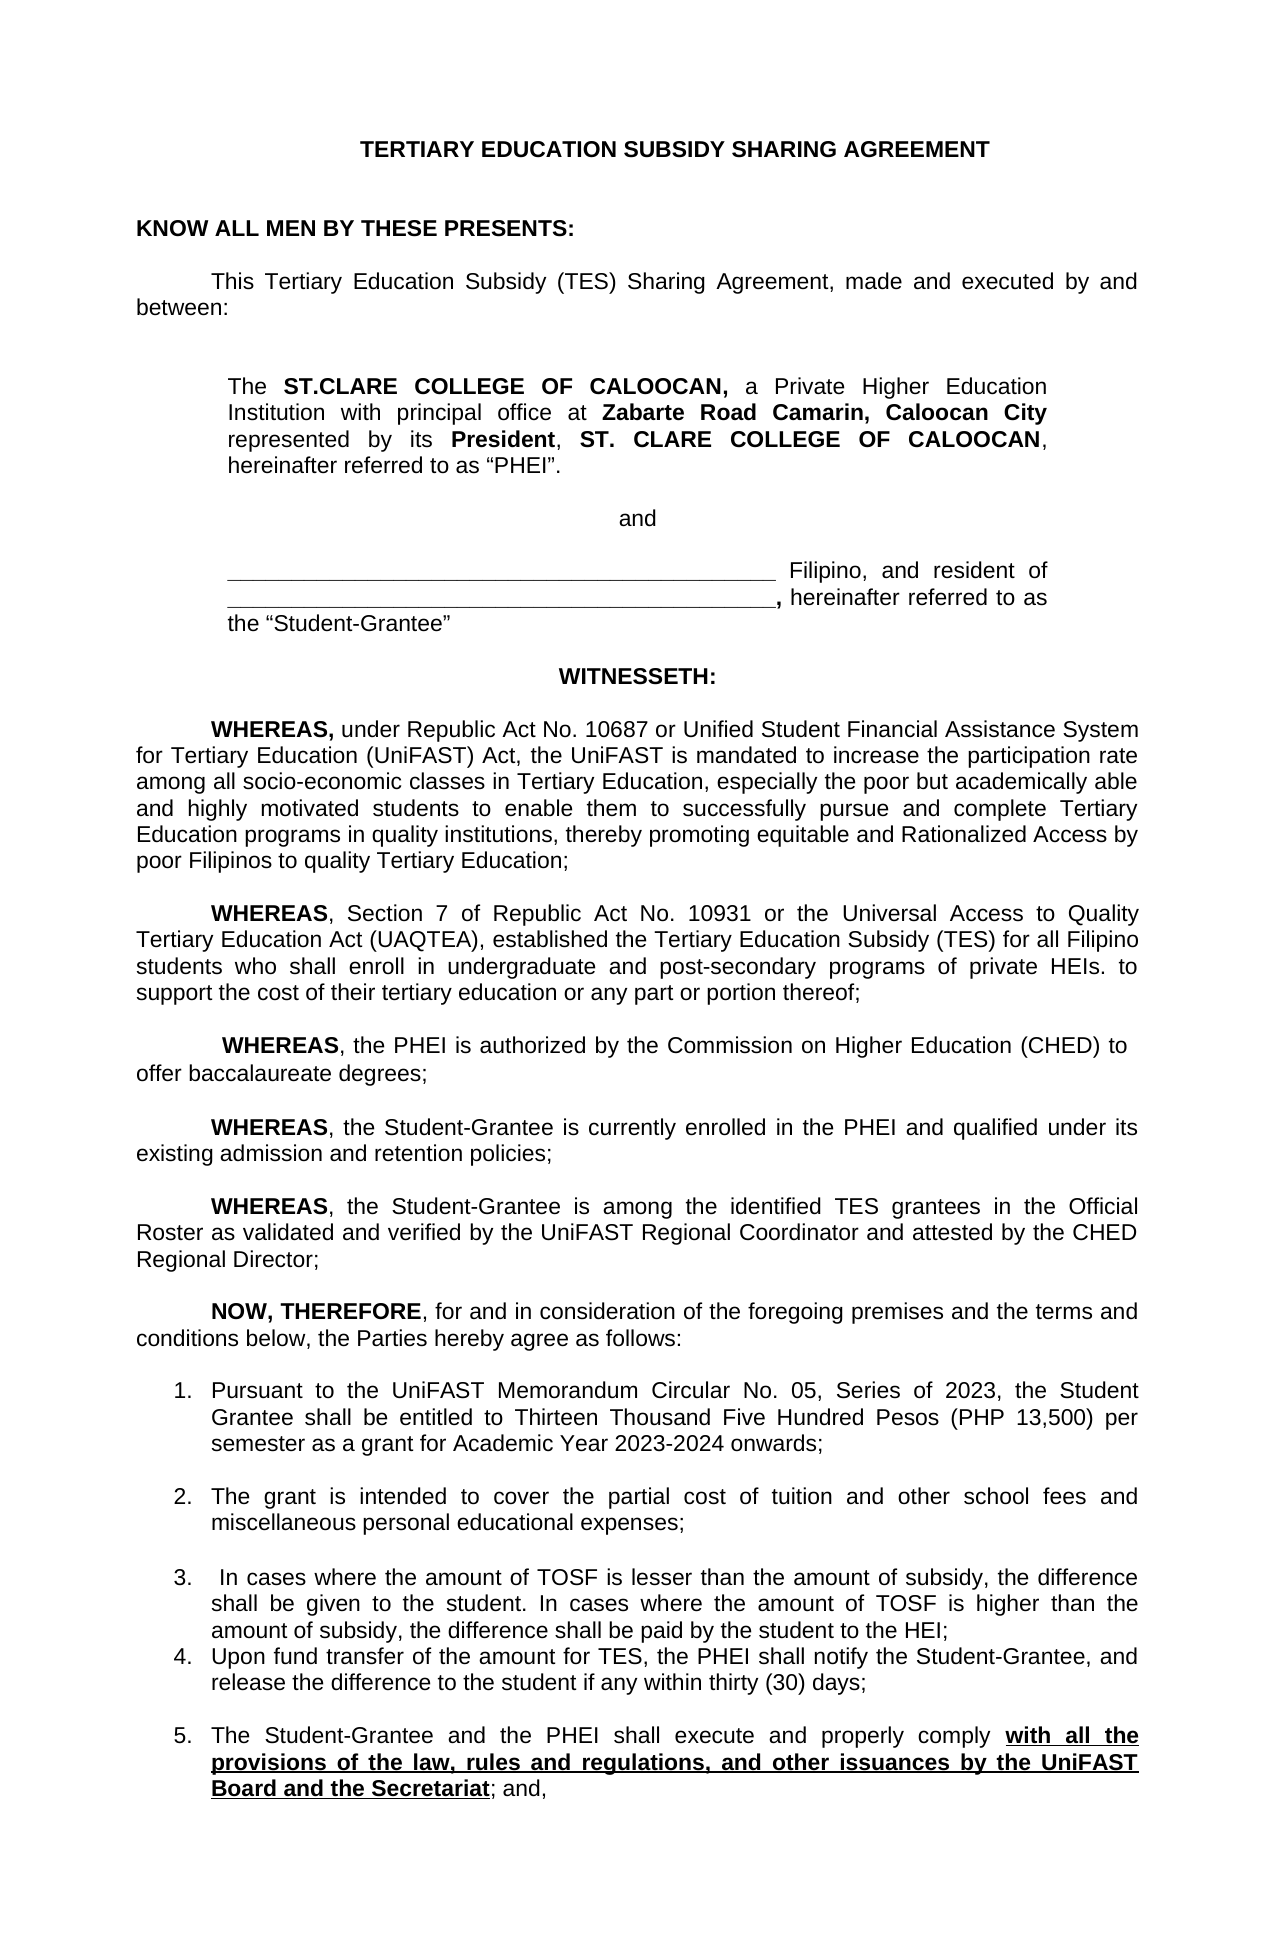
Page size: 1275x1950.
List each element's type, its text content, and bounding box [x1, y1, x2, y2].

text WHEREAS, the Student-Grantee is currently enrolled in the PHEI and qualified under its existing admission and retention policies; [136, 1114, 1139, 1167]
text The ST.CLARE COLLEGE OF CALOOCAN, a Private Higher Education Institution with principal office at Zabarte Road Camarin, Caloocan City represented by its President, ST. CLARE COLLEGE OF CALOOCAN, hereinafter referred to as “PHEI”. [227, 373, 1047, 478]
text WHEREAS, the Student-Grantee is among the identified TES grantees in the Official Roster as validated and verified by the UniFAST Regional Coordinator and attested by the CHED Regional Director; [136, 1193, 1139, 1272]
list In cases where the amount of TOSF is lesser than the amount of subsidy, the difference shall be given to the student. In cases where the amount of TOSF is higher than the amount of subsidy, the difference shall be paid by the student to the HEI; [173, 1564, 1139, 1643]
text KNOW ALL MEN BY THESE PRESENTS: [136, 215, 1139, 241]
list The grant is intended to cover the partial cost of tuition and other school fees and miscellaneous personal educational expenses; [173, 1483, 1139, 1536]
text and [136, 505, 1139, 531]
text WITNESSETH: [136, 663, 1139, 689]
list Upon fund transfer of the amount for TES, the PHEI shall notify the Student-Grantee, and release the difference to the student if any within thirty (30) days; [173, 1643, 1139, 1696]
text WHEREAS, under Republic Act No. 10687 or Unified Student Financial Assistance System for Tertiary Education (UniFAST) Act, the UniFAST is mandated to increase the participation rate among all socio-economic classes in Tertiary Education, especially the poor but academically able and highly motivated students to enable them to successfully pursue and complete Tertiary Education programs in quality institutions, thereby promoting equitable and Rationalized Access by poor Filipinos to quality Tertiary Education; [136, 716, 1139, 874]
text This Tertiary Education Subsidy (TES) Sharing Agreement, made and executed by and between: [136, 268, 1139, 320]
list Pursuant to the UniFAST Memorandum Circular No. 05, Series of 2023, the Student Grantee shall be entitled to Thirteen Thousand Five Hundred Pesos (PHP 13,500) per semester as a grant for Academic Year 2023-2024 onwards; [173, 1377, 1139, 1456]
text ___________________________________________ Filipino, and resident of ___________________________________________, hereinafter referred to as the “Student-Grantee” [227, 557, 1047, 637]
list The Student-Grantee and the PHEI shall execute and properly comply with all the provisions of the law, rules and regulations, and other issuances by the UniFAST Board and the Secretariat; and, [173, 1722, 1139, 1801]
text WHEREAS, Section 7 of Republic Act No. 10931 or the Universal Access to Quality Tertiary Education Act (UAQTEA), established the Tertiary Education Subsidy (TES) for all Filipino students who shall enroll in undergraduate and post-secondary programs of private HEIs. to support the cost of their tertiary education or any part or portion thereof; [136, 900, 1139, 1006]
text TERTIARY EDUCATION SUBSIDY SHARING AGREEMENT [136, 136, 1139, 162]
text WHEREAS, the PHEI is authorized by the Commission on Higher Education (CHED) to offer baccalaureate degrees; [136, 1032, 1128, 1086]
text NOW, THEREFORE, for and in consideration of the foregoing premises and the terms and conditions below, the Parties hereby agree as follows: [136, 1298, 1139, 1351]
